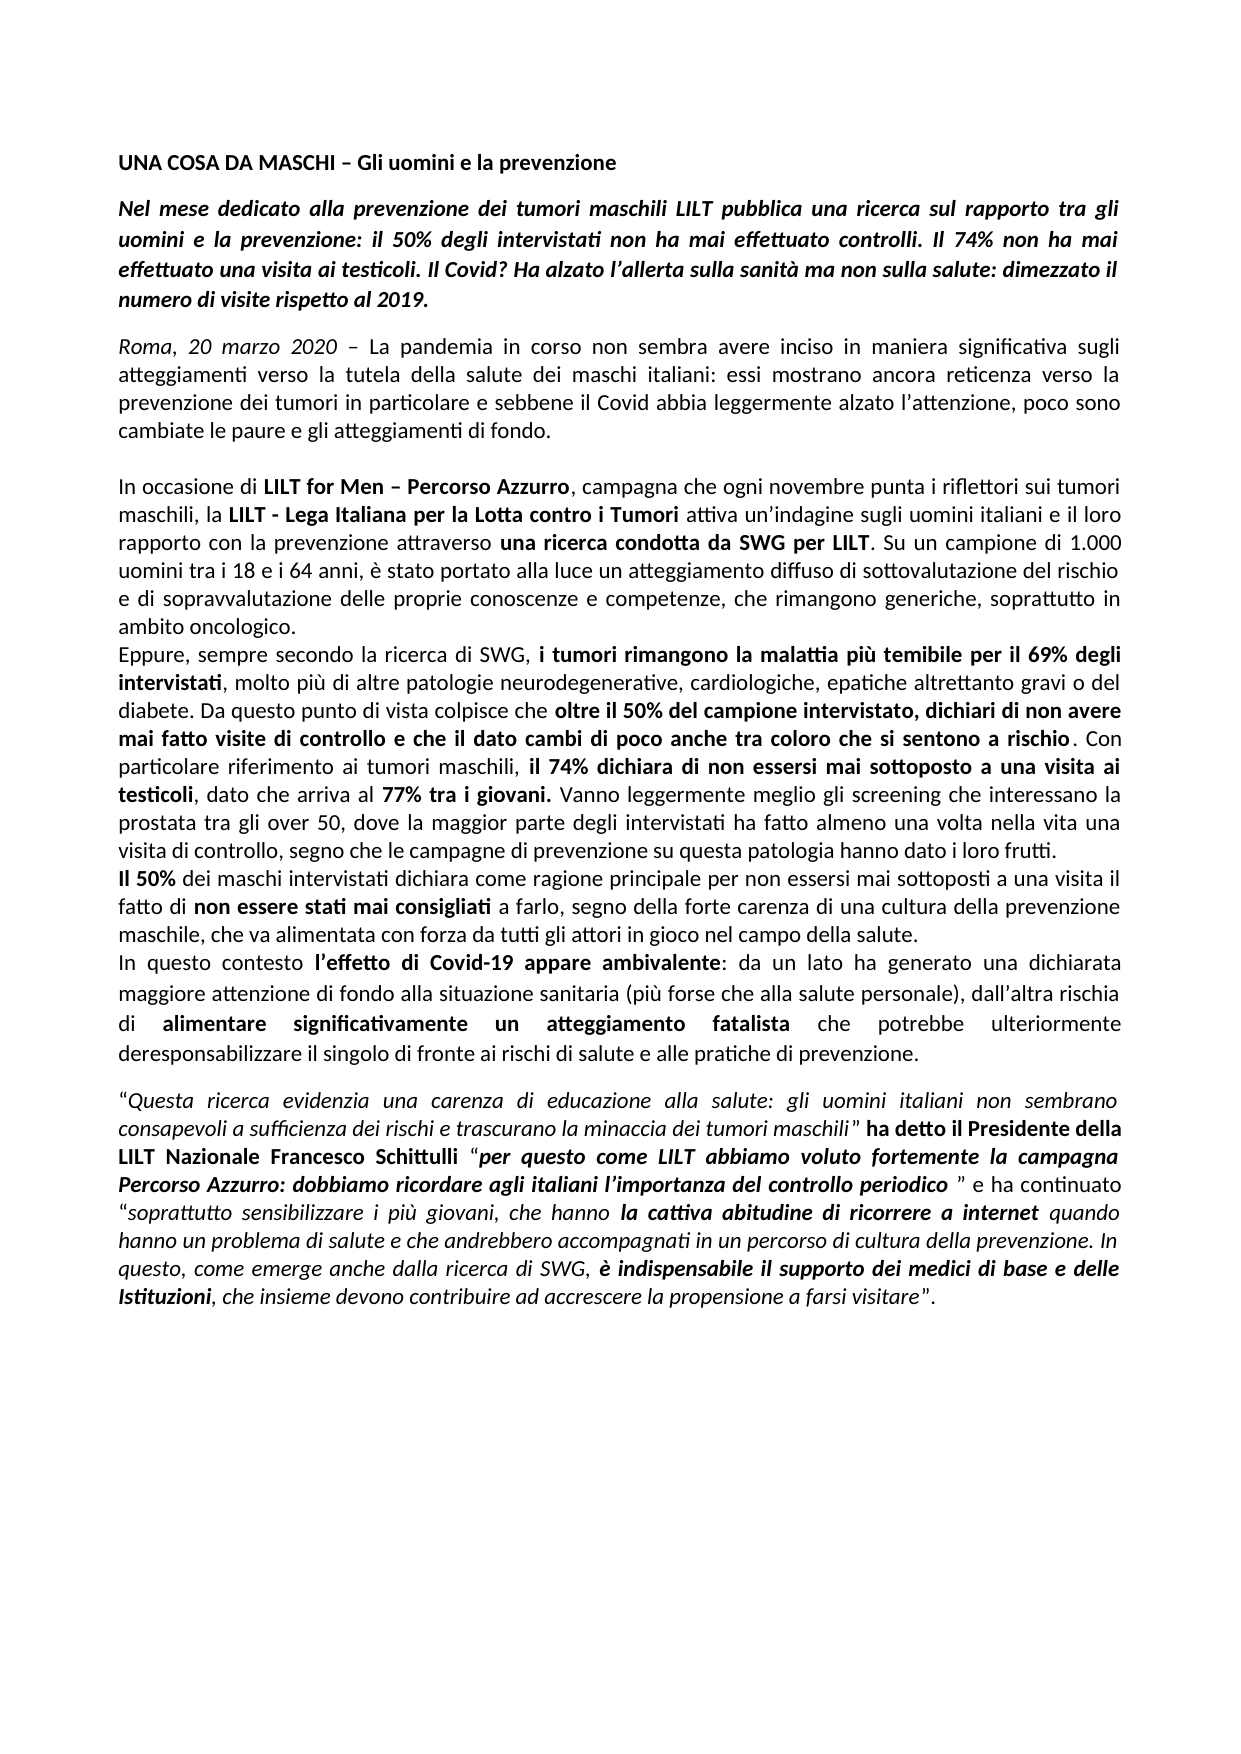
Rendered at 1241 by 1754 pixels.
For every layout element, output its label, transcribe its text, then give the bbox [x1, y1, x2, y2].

text UNA COSA DA MASCHI – Gli uomini e la prevenzione [118, 148, 1122, 176]
text Eppure, sempre secondo la ricerca di SWG, i tumori rimangono la malattia più temibile per il 69% degli intervistati, molto più di altre patologie neurodegenerative, cardiologiche, epatiche altrettanto gravi o del diabete. Da questo punto di vista colpisce che oltre il 50% del campione intervistato, dichiari di non avere mai fatto visite di controllo e che il dato cambi di poco anche tra coloro che si sentono a rischio. Con particolare riferimento ai tumori maschili, il 74% dichiara di non essersi mai sottoposto a una visita ai testicoli, dato che arriva al 77% tra i giovani. Vanno leggermente meglio gli screening che interessano la prostata tra gli over 50, dove la maggior parte degli intervistati ha fatto almeno una volta nella vita una visita di controllo, segno che le campagne di prevenzione su questa patologia hanno dato i loro frutti. [118, 640, 1122, 864]
text “Questa ricerca evidenzia una carenza di educazione alla salute: gli uomini italiani non sembrano consapevoli a sufficienza dei rischi e trascurano la minaccia dei tumori maschili” ha detto il Presidente della LILT Nazionale Francesco Schittulli “per questo come LILT abbiamo voluto fortemente la campagna Percorso Azzurro: dobbiamo ricordare agli italiani l’importanza del controllo periodico ” e ha continuato “soprattutto sensibilizzare i più giovani, che hanno la cattiva abitudine di ricorrere a internet quando hanno un problema di salute e che andrebbero accompagnati in un percorso di cultura della prevenzione. In questo, come emerge anche dalla ricerca di SWG, è indispensabile il supporto dei medici di base e delle Istituzioni, che insieme devono contribuire ad accrescere la propensione a farsi visitare”. [118, 1086, 1122, 1310]
text Il 50% dei maschi intervistati dichiara come ragione principale per non essersi mai sottoposti a una visita il fatto di non essere stati mai consigliati a farlo, segno della forte carenza di una cultura della prevenzione maschile, che va alimentata con forza da tutti gli attori in gioco nel campo della salute. [118, 864, 1122, 948]
text Nel mese dedicato alla prevenzione dei tumori maschili LILT pubblica una ricerca sul rapporto tra gli uomini e la prevenzione: il 50% degli intervistati non ha mai effettuato controlli. Il 74% non ha mai effettuato una visita ai testicoli. Il Covid? Ha alzato l’allerta sulla sanità ma non sulla salute: dimezzato il numero di visite rispetto al 2019. [118, 194, 1122, 313]
text Roma, 20 marzo 2020 – La pandemia in corso non sembra avere inciso in maniera significativa sugli atteggiamenti verso la tutela della salute dei maschi italiani: essi mostrano ancora reticenza verso la prevenzione dei tumori in particolare e sebbene il Covid abbia leggermente alzato l’attenzione, poco sono cambiate le paure e gli atteggiamenti di fondo. [118, 332, 1122, 444]
text In occasione di LILT for Men – Percorso Azzurro, campagna che ogni novembre punta i riflettori sui tumori maschili, la LILT - Lega Italiana per la Lotta contro i Tumori attiva un’indagine sugli uomini italiani e il loro rapporto con la prevenzione attraverso una ricerca condotta da SWG per LILT. Su un campione di 1.000 uomini tra i 18 e i 64 anni, è stato portato alla luce un atteggiamento diffuso di sottovalutazione del rischio e di sopravvalutazione delle proprie conoscenze e competenze, che rimangono generiche, soprattutto in ambito oncologico. [118, 472, 1122, 640]
text In questo contesto l’effetto di Covid-19 appare ambivalente: da un lato ha generato una dichiarata maggiore attenzione di fondo alla situazione sanitaria (più forse che alla salute personale), dall’altra rischia di alimentare significativamente un atteggiamento fatalista che potrebbe ulteriormente deresponsabilizzare il singolo di fronte ai rischi di salute e alle pratiche di prevenzione. [118, 948, 1122, 1067]
